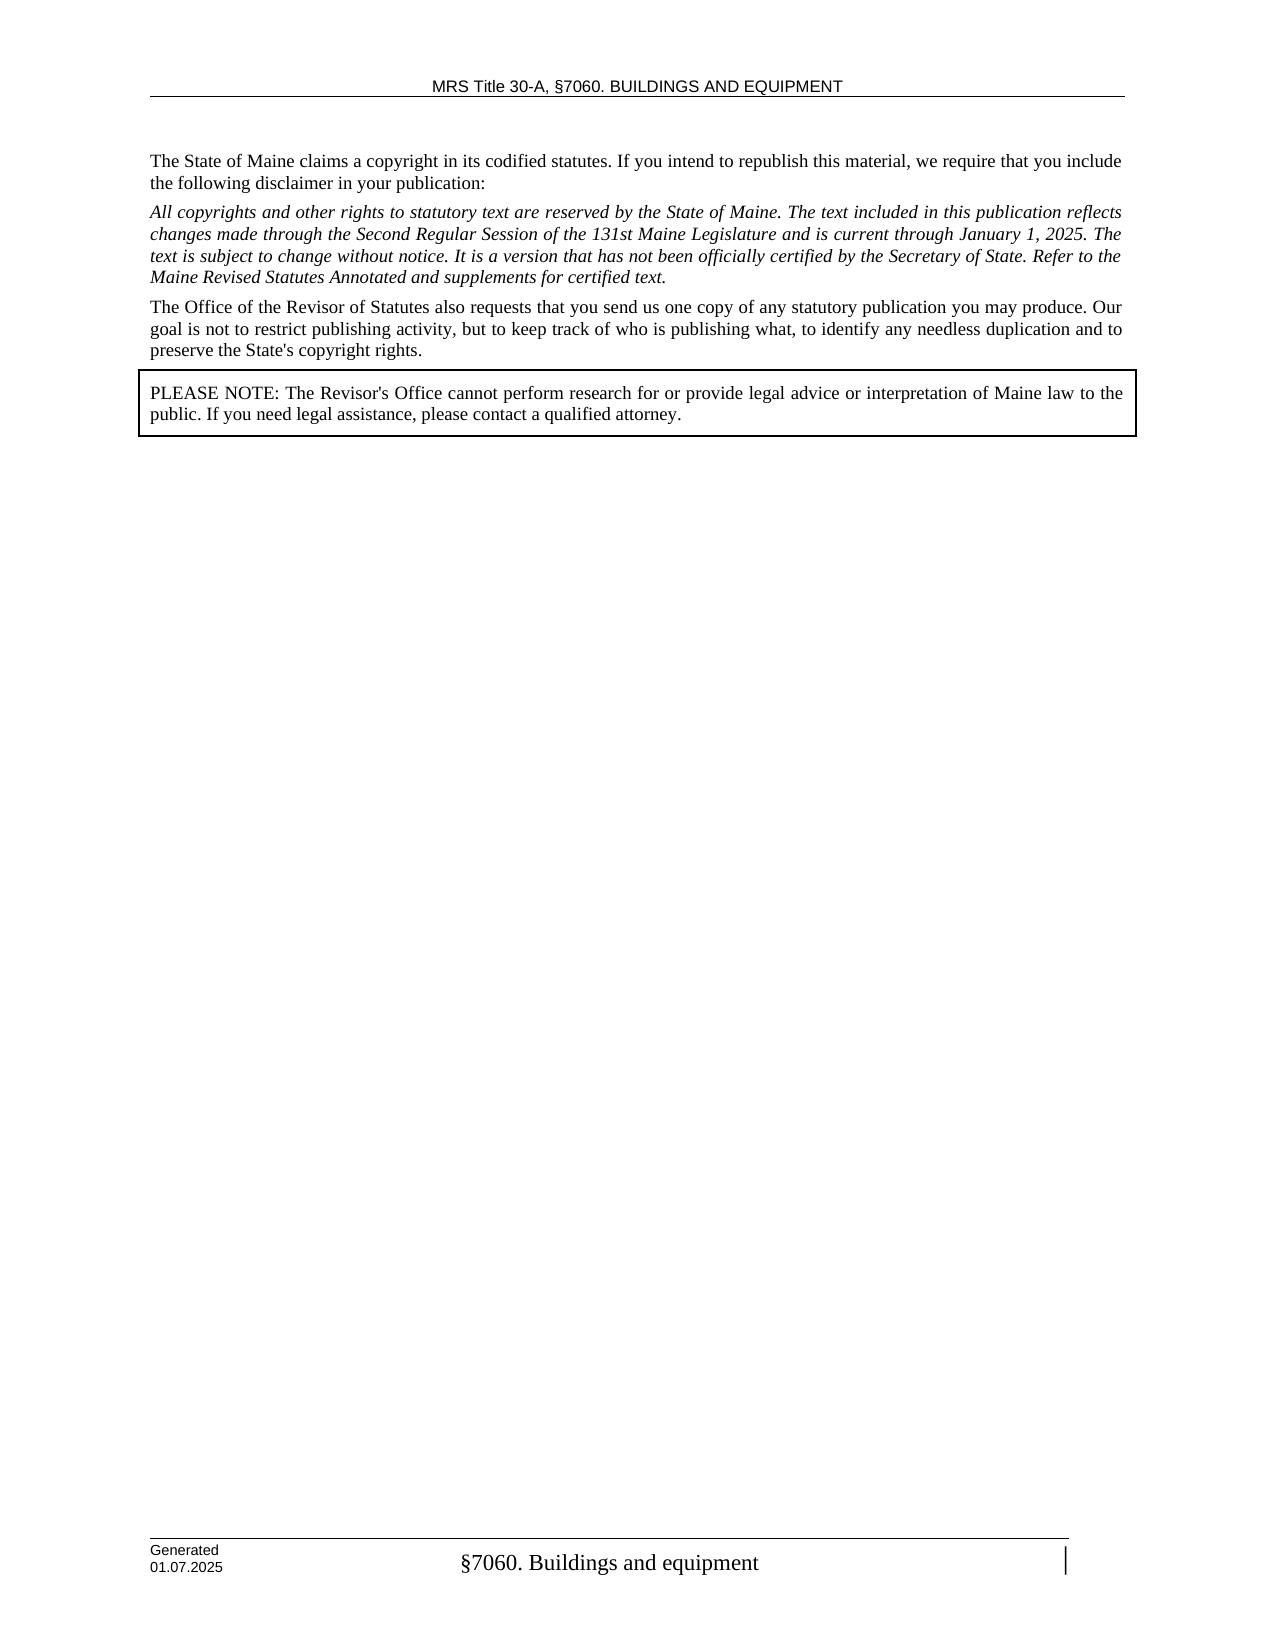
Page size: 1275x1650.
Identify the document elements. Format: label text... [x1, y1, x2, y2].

text The Office of the Revisor of Statutes also requests that you send us one copy of any statutory publication you may produce. Our goal is not to restrict publishing activity, but to keep track of who is publishing what, to identify any needless duplication and to preserve the State's copyright rights. [150, 296, 1125, 361]
text All copyrights and other rights to statutory text are reserved by the State of Maine. The text included in this publication reflects changes made through the Second Regular Session of the 131st Maine Legislature and is current through January 1, 2025 . The text is subject to change without notice. It is a version that has not been officially certified by the Secretary of State. Refer to the Maine Revised Statutes Annotated and supplements for certified text. [150, 201, 1125, 288]
text The State of Maine claims a copyright in its codified statutes. If you intend to republish this material, we require that you include the following disclaimer in your publication: [150, 150, 1125, 193]
text PLEASE NOTE: The Revisor's Office cannot perform research for or provide legal advice or interpretation of Maine law to the public. If you need legal assistance, please contact a qualified attorney. [140, 371, 1135, 435]
